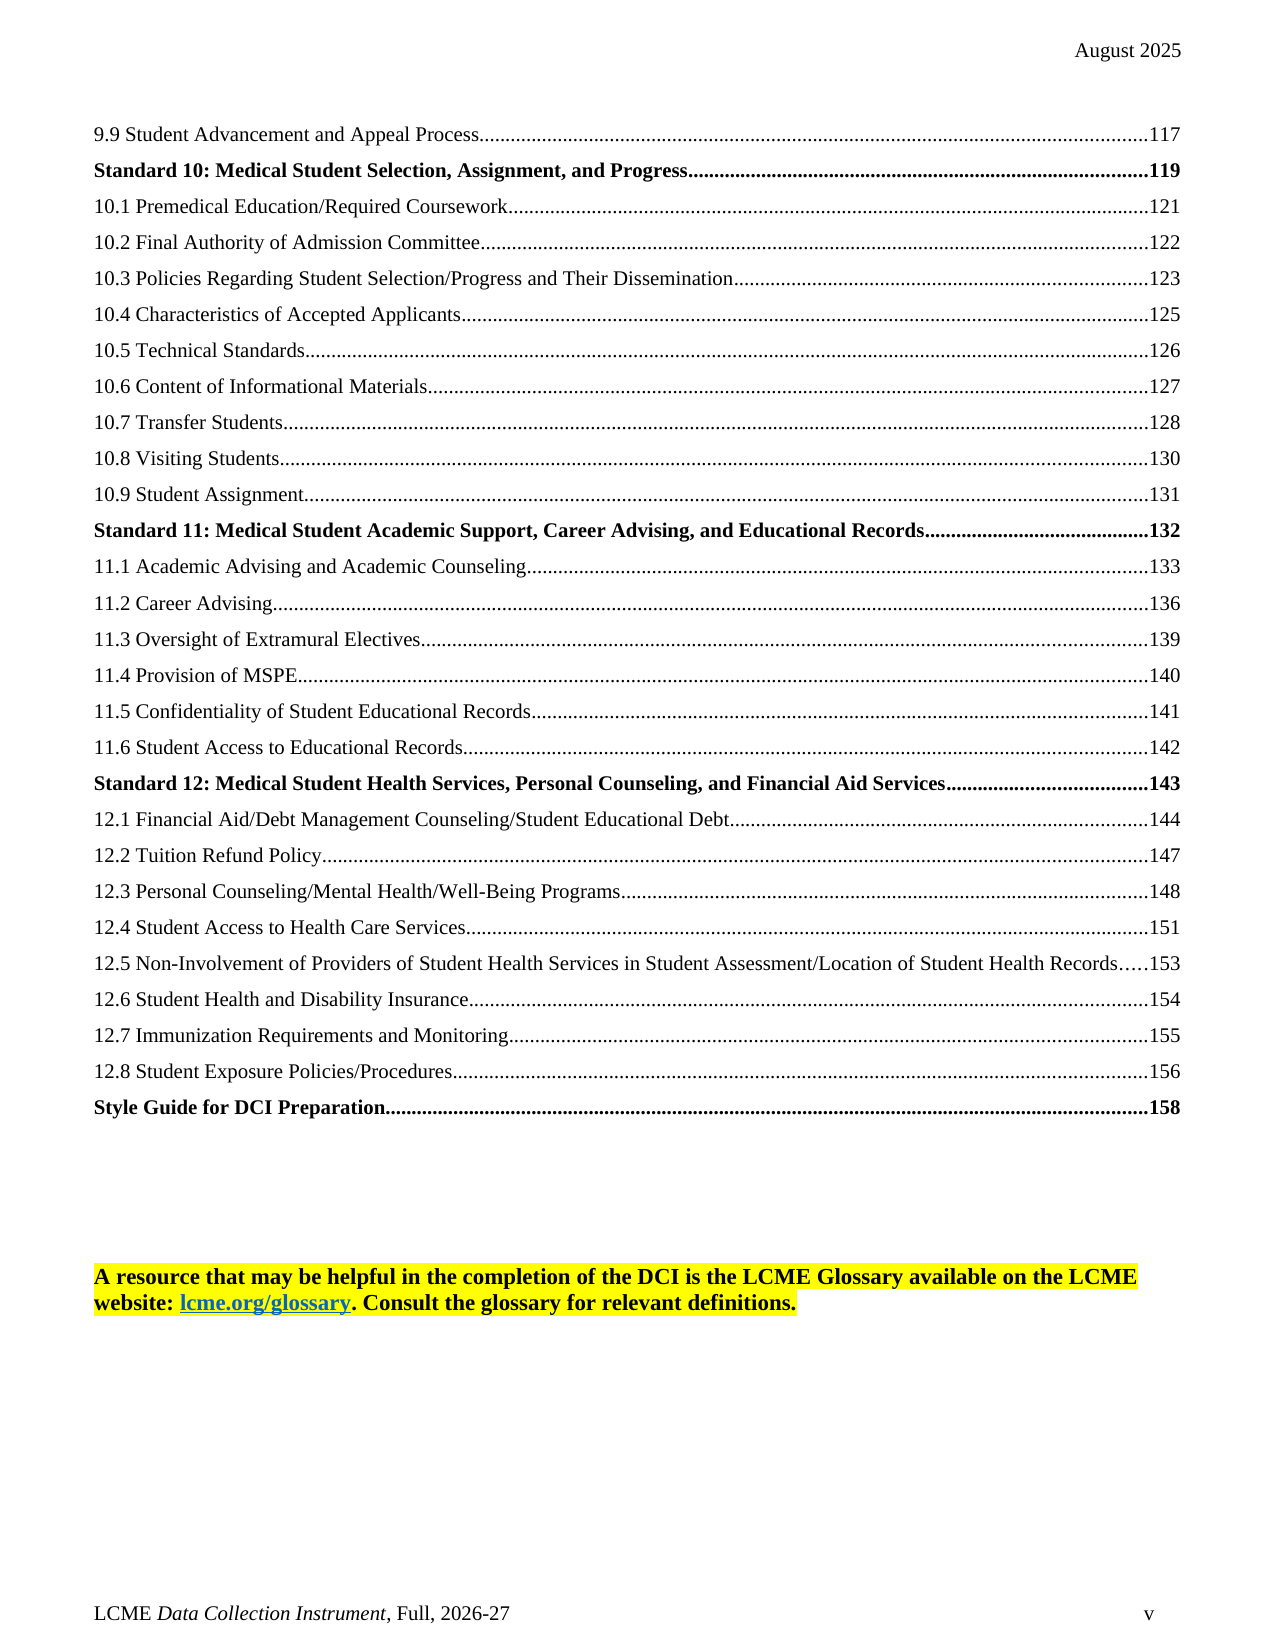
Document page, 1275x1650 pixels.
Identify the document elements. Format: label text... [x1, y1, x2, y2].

text A resource that may be helpful in the completion of the DCI is the LCME Glossary available on the LCME website: lcme.org/glossary. Consult the glossary for relevant definitions. [797, 1263, 1181, 1316]
